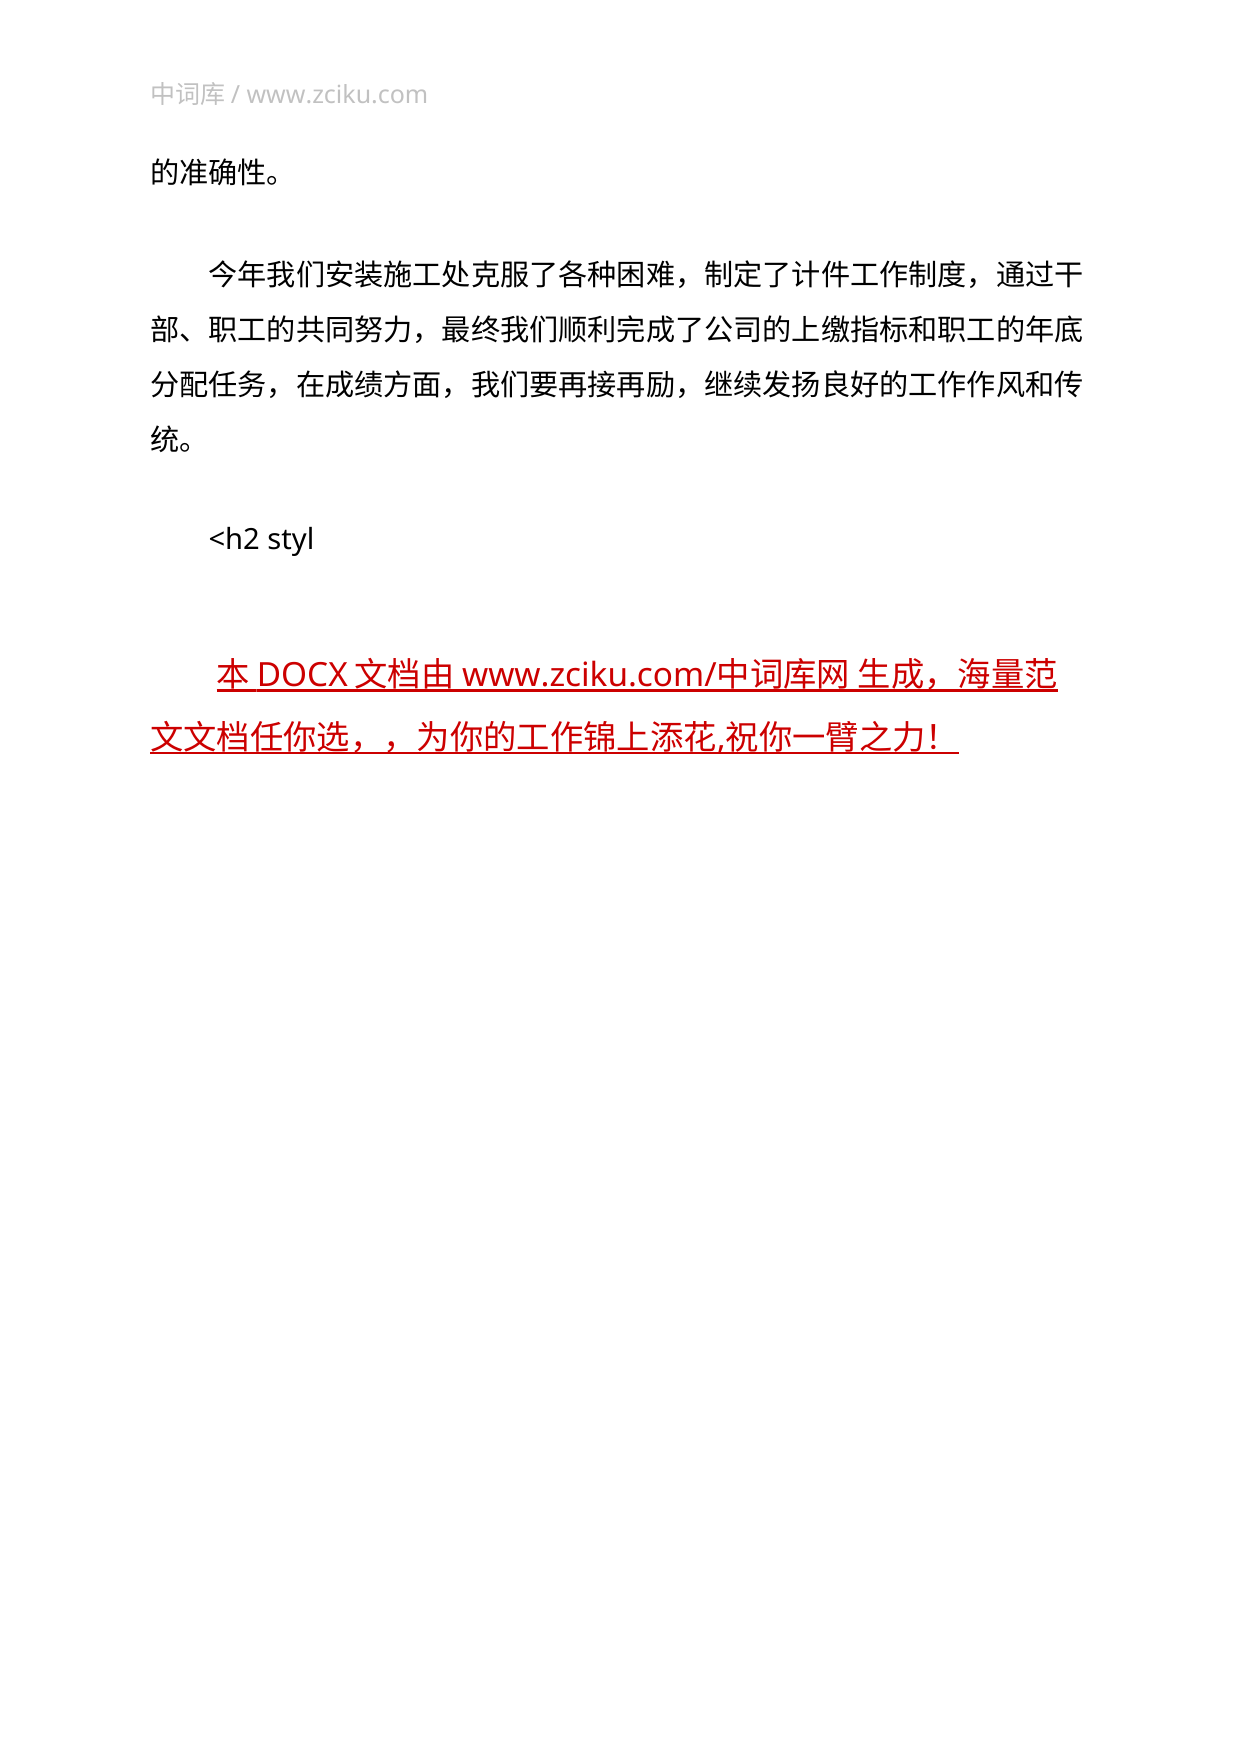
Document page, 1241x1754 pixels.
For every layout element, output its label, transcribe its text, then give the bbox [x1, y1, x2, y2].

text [150, 150, 1090, 192]
text 今年我们安装施工处克服了各种困难，制定了计件工作制度，通过干部、职工的共同努力，最终我们顺利完成了公司的上缴指标和职工的年底分配任务，在成绩方面，我们要再接再励，继续发扬良好的工作作风和传统。 [150, 252, 1090, 459]
text 本DOCX文档由 www.zciku.com/中词库网 生成，海量范文文档任你选，，为你的工作锦上添花,祝你一臂之力！ [150, 648, 1090, 759]
text <h2 styl [150, 518, 1090, 558]
